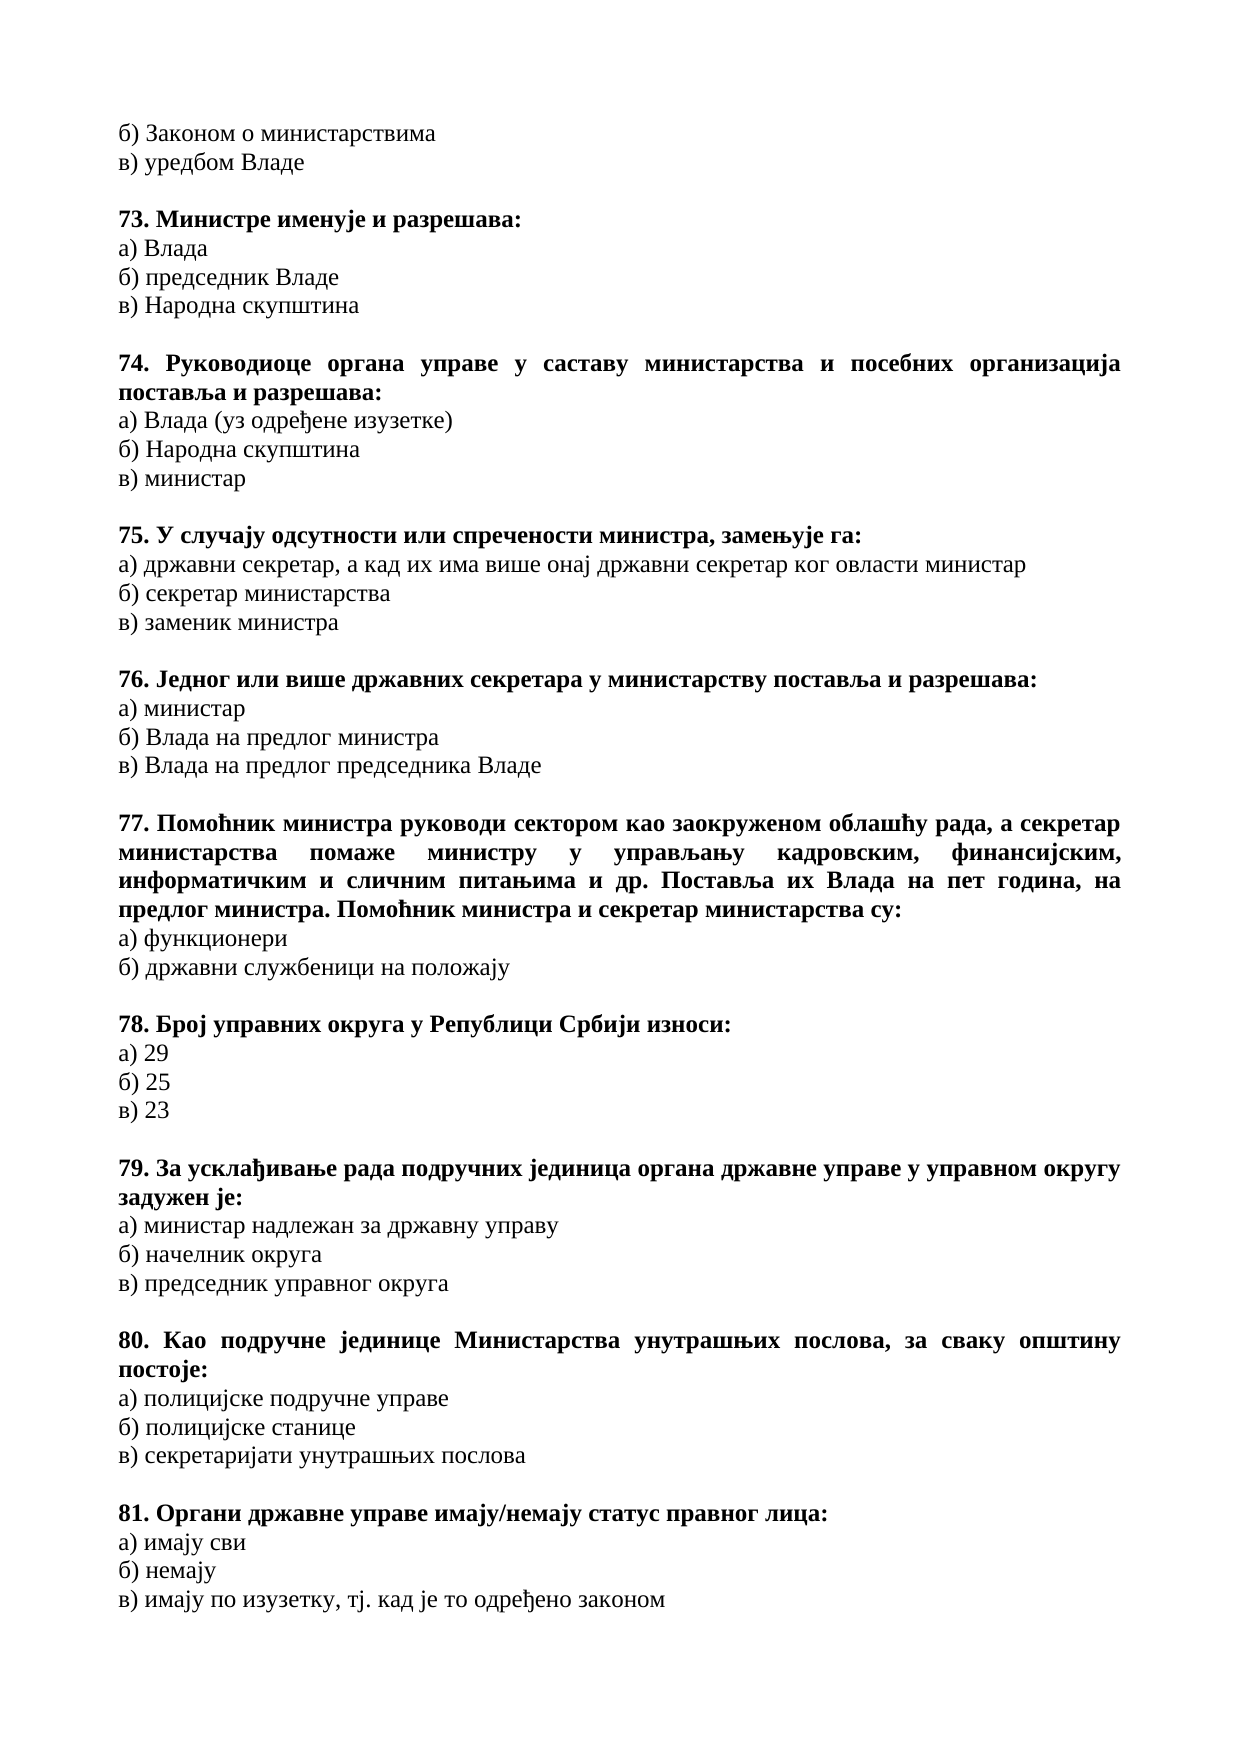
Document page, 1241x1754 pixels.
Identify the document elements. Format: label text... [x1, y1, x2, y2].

text б) Влада на предлог министра [118, 722, 1122, 751]
text 77. Помоћник министра руководи сектором као заокруженом облашћу рада, а секретар министарства помаже министру у управљању кадровским, финансијским, информатичким и сличним питањима и др. Поставља их Влада на пет година, на предлог министра. Помоћник министра и секретар министарства су: [118, 808, 1122, 923]
text а) 29 [118, 1038, 1122, 1067]
text в) председник управног округа [118, 1268, 1122, 1297]
text в) Влада на предлог председника Владе [118, 751, 1122, 779]
text в) уредбом Владе [118, 147, 1122, 176]
text б) полицијске станице [118, 1412, 1122, 1441]
text а) државни секретар, а кад их има више онај државни секретар ког овласти министар [118, 549, 1122, 578]
text в) 23 [118, 1096, 1122, 1124]
text а) полицијске подручне управе [118, 1383, 1122, 1412]
text б) председник Владе [118, 262, 1122, 291]
text в) имају по изузетку, тј. кад је то одређено законом [118, 1584, 1122, 1613]
text б) 25 [118, 1067, 1122, 1096]
text б) немају [118, 1556, 1122, 1584]
text в) заменик министра [118, 607, 1122, 636]
text в) министар [118, 463, 1122, 492]
text 79. За усклађивање рада подручних јединица органа државне управе у управном округу задужен је: [118, 1153, 1122, 1211]
text 73. Министре именује и разрешава: [118, 204, 1122, 233]
text а) имају сви [118, 1527, 1122, 1556]
text в) секретаријати унутрашњих послова [118, 1441, 1122, 1469]
text б) Законом о министарствима [118, 118, 1122, 147]
text а) министар надлежан за државну управу [118, 1211, 1122, 1239]
text б) Народна скупштина [118, 434, 1122, 463]
text в) Народна скупштина [118, 291, 1122, 319]
text 74. Руководиоце органа управе у саставу министарства и посебних организација поставља и разрешава: [118, 348, 1122, 406]
text 78. Број управних округа у Републици Србији износи: [118, 1009, 1122, 1038]
text а) функционери [118, 923, 1122, 952]
text а) Влада (уз одређене изузетке) [118, 406, 1122, 434]
text а) министар [118, 693, 1122, 722]
text 81. Органи државне управе имају/немају статус правног лица: [118, 1498, 1122, 1527]
text б) секретар министарства [118, 578, 1122, 607]
text 76. Једног или више државних секретара у министарству поставља и разрешава: [118, 664, 1122, 693]
text а) Влада [118, 233, 1122, 262]
text 75. У случају одсутности или спречености министра, замењује га: [118, 521, 1122, 549]
text 80. Као подручне јединице Министарства унутрашњих послова, за сваку општину постоје: [118, 1326, 1122, 1383]
text б) начелник округа [118, 1239, 1122, 1268]
text б) државни службеници на положају [118, 952, 1122, 981]
